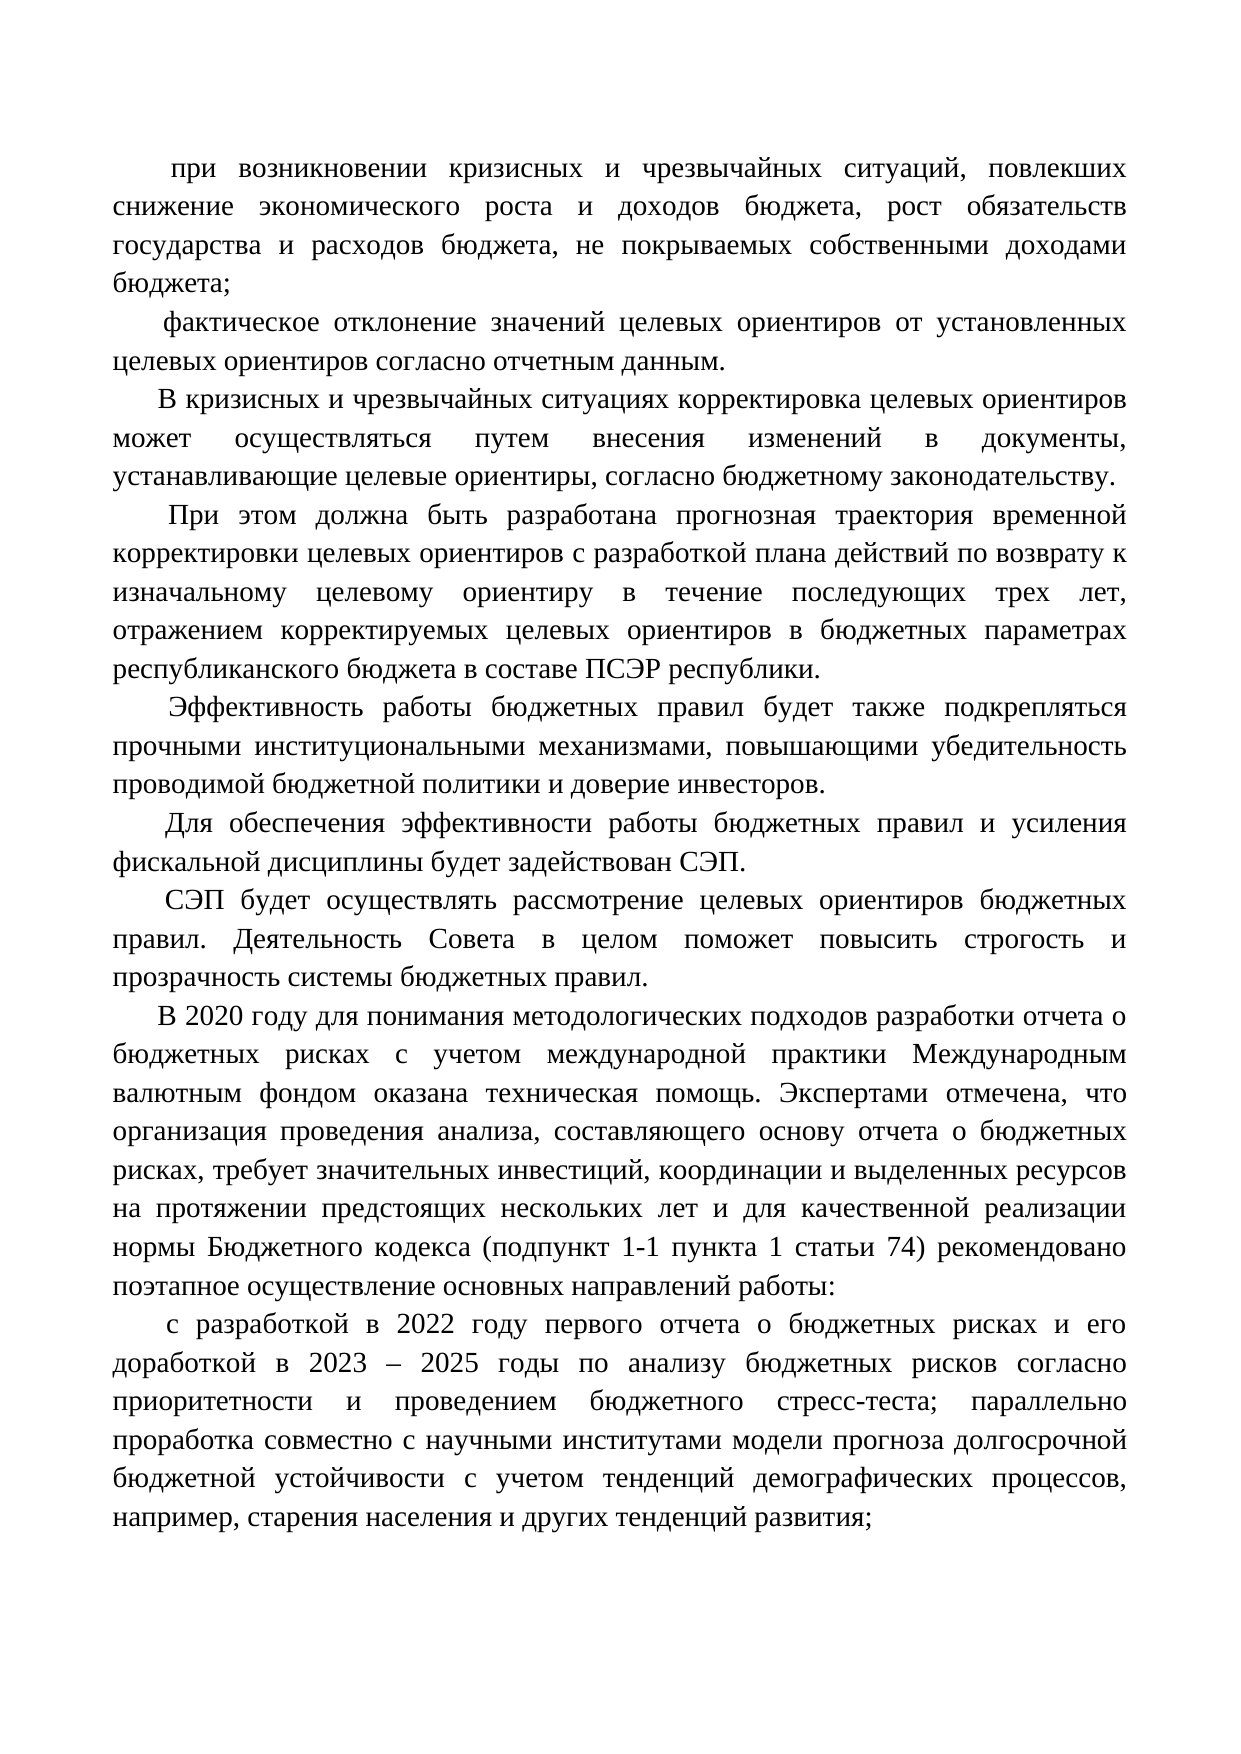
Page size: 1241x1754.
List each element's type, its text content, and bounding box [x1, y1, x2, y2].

text Для обеспечения эффективности работы бюджетных правил и усиления фискальной дисциплины будет задействован СЭП. [112, 805, 1128, 877]
text В 2020 году для понимания методологических подходов разработки отчета о бюджетных рисках с учетом международной практики Международным валютным фондом оказана техническая помощь. Экспертами отмечена, что организация проведения анализа, составляющего основу отчета о бюджетных рисках, требует значительных инвестиций, координации и выделенных ресурсов на протяжении предстоящих нескольких лет и для качественной реализации нормы Бюджетного кодекса (подпункт 1-1 пункта 1 статьи 74) рекомендовано поэтапное осуществление основных направлений работы: [112, 998, 1128, 1301]
text фактическое отклонение значений целевых ориентиров от установленных целевых ориентиров согласно отчетным данным. [112, 304, 1128, 376]
text при возникновении кризисных и чрезвычайных ситуаций, повлекших снижение экономического роста и доходов бюджета, рост обязательств государства и расходов бюджета, не покрываемых собственными доходами бюджета; [112, 150, 1128, 299]
text с разработкой в 2022 году первого отчета о бюджетных рисках и его доработкой в 2023 – 2025 годы по анализу бюджетных рисков согласно приоритетности и проведением бюджетного стресс-теста; параллельно проработка совместно с научными институтами модели прогноза долгосрочной бюджетной устойчивости с учетом тенденций демографических процессов, например, старения населения и других тенденций развития; [112, 1306, 1128, 1532]
text Эффективность работы бюджетных правил будет также подкрепляться прочными институциональными механизмами, повышающими убедительность проводимой бюджетной политики и доверие инвесторов. [112, 689, 1128, 800]
text СЭП будет осуществлять рассмотрение целевых ориентиров бюджетных правил. Деятельность Совета в целом поможет повысить строгость и прозрачность системы бюджетных правил. [112, 882, 1128, 993]
text При этом должна быть разработана прогнозная траектория временной корректировки целевых ориентиров с разработкой плана действий по возврату к изначальному целевому ориентиру в течение последующих трех лет, отражением корректируемых целевых ориентиров в бюджетных параметрах республиканского бюджета в составе ПСЭР республики. [112, 497, 1128, 684]
text В кризисных и чрезвычайных ситуациях корректировка целевых ориентиров может осуществляться путем внесения изменений в документы, устанавливающие целевые ориентиры, согласно бюджетному законодательству. [112, 381, 1128, 492]
